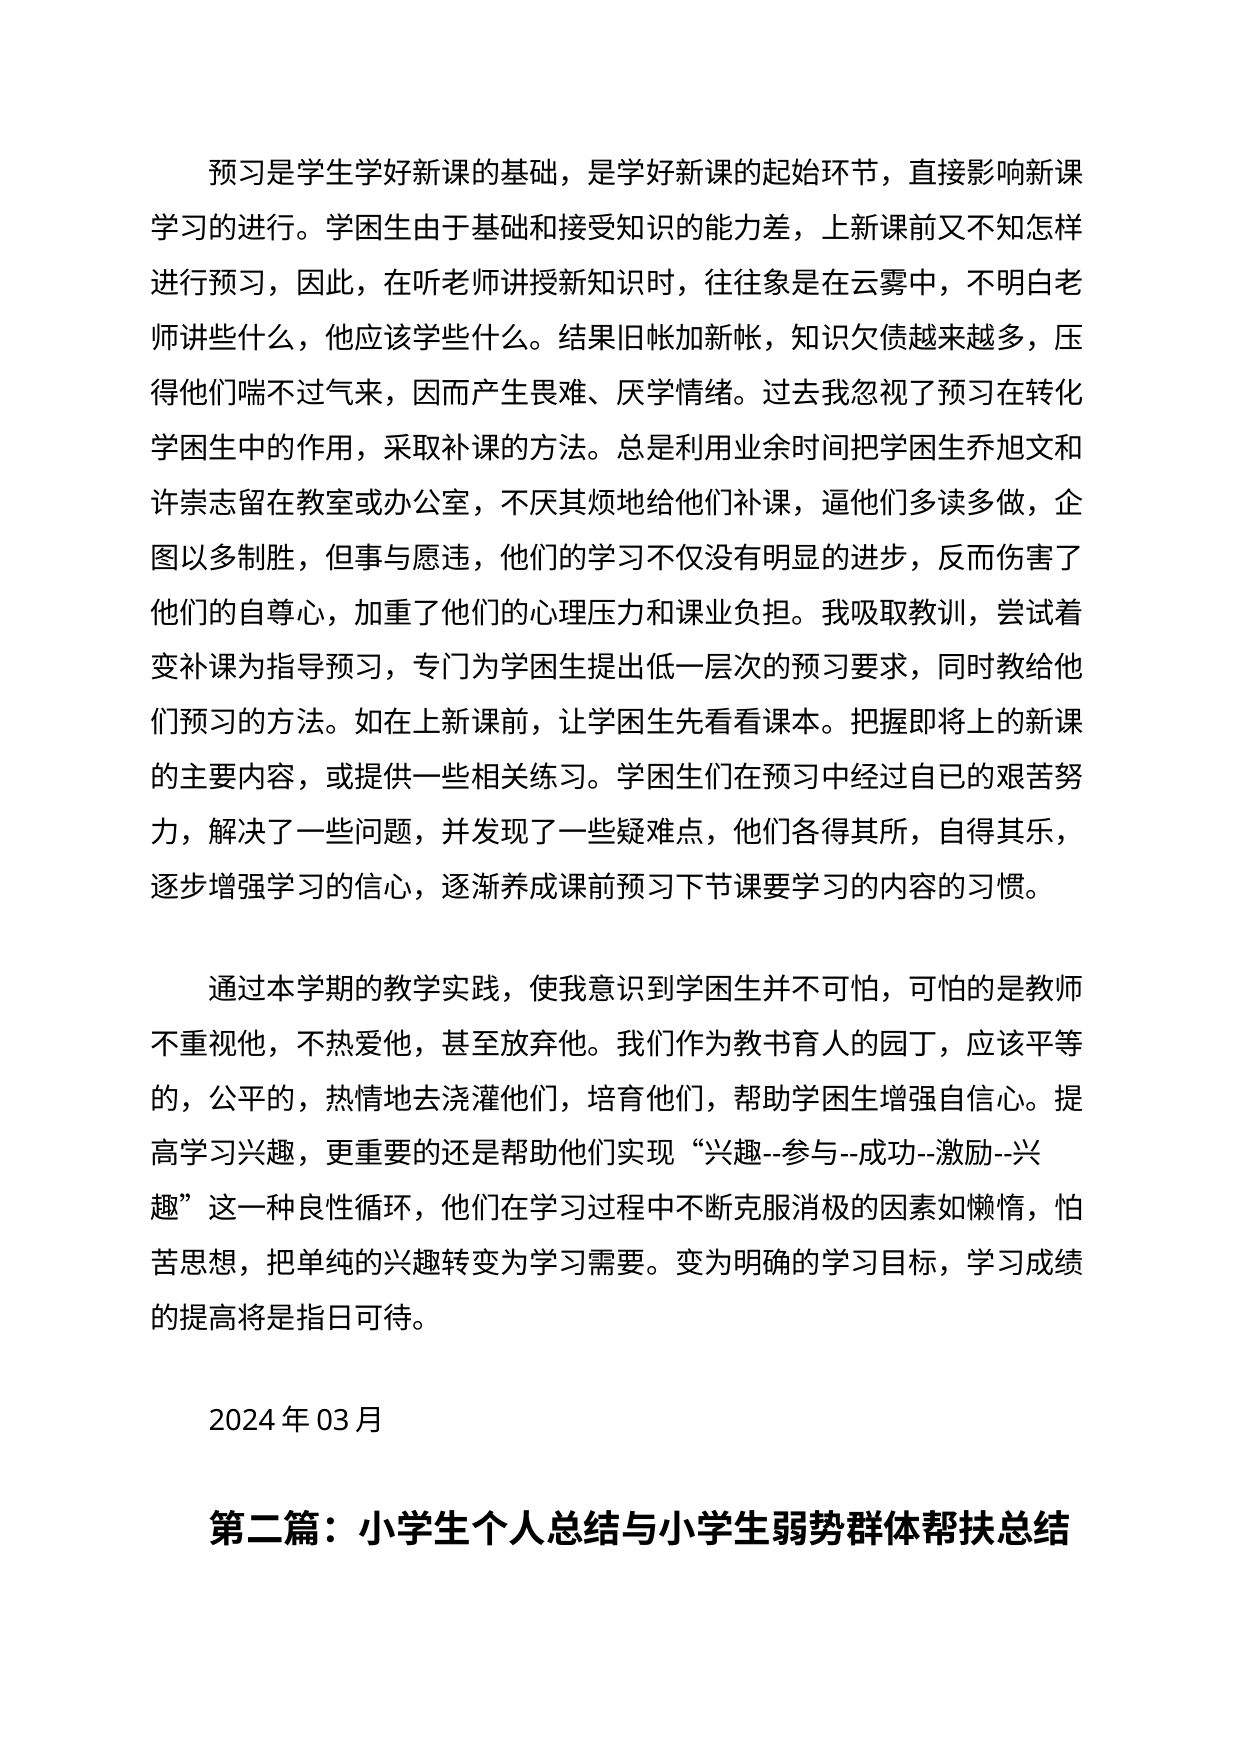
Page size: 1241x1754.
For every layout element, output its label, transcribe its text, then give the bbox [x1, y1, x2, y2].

text 预习是学生学好新课的基础，是学好新课的起始环节，直接影响新课学习的进行。学困生由于基础和接受知识的能力差，上新课前又不知怎样进行预习，因此，在听老师讲授新知识时，往往象是在云雾中，不明白老师讲些什么，他应该学些什么。结果旧帐加新帐，知识欠债越来越多，压得他们喘不过气来，因而产生畏难、厌学情绪。过去我忽视了预习在转化学困生中的作用，采取补课的方法。总是利用业余时间把学困生乔旭文和许崇志留在教室或办公室，不厌其烦地给他们补课，逼他们多读多做，企图以多制胜，但事与愿违，他们的学习不仅没有明显的进步，反而伤害了他们的自尊心，加重了他们的心理压力和课业负担。我吸取教训，尝试着变补课为指导预习，专门为学困生提出低一层次的预习要求，同时教给他们预习的方法。如在上新课前，让学困生先看看课本。把握即将上的新课的主要内容，或提供一些相关练习。学困生们在预习中经过自已的艰苦努力，解决了一些问题，并发现了一些疑难点，他们各得其所，自得其乐，逐步增强学习的信心，逐渐养成课前预习下节课要学习的内容的习惯。 [150, 150, 1090, 906]
text 2024年03月 [150, 1397, 1090, 1439]
text 第二篇：小学生个人总结与小学生弱势群体帮扶总结 [150, 1499, 1090, 1553]
text 通过本学期的教学实践，使我意识到学困生并不可怕，可怕的是教师不重视他，不热爱他，甚至放弃他。我们作为教书育人的园丁，应该平等的，公平的，热情地去浇灌他们，培育他们，帮助学困生增强自信心。提高学习兴趣，更重要的还是帮助他们实现“兴趣--参与--成功--激励--兴趣”这一种良性循环，他们在学习过程中不断克服消极的因素如懒惰，怕苦思想，把单纯的兴趣转变为学习需要。变为明确的学习目标，学习成绩的提高将是指日可待。 [150, 965, 1090, 1337]
